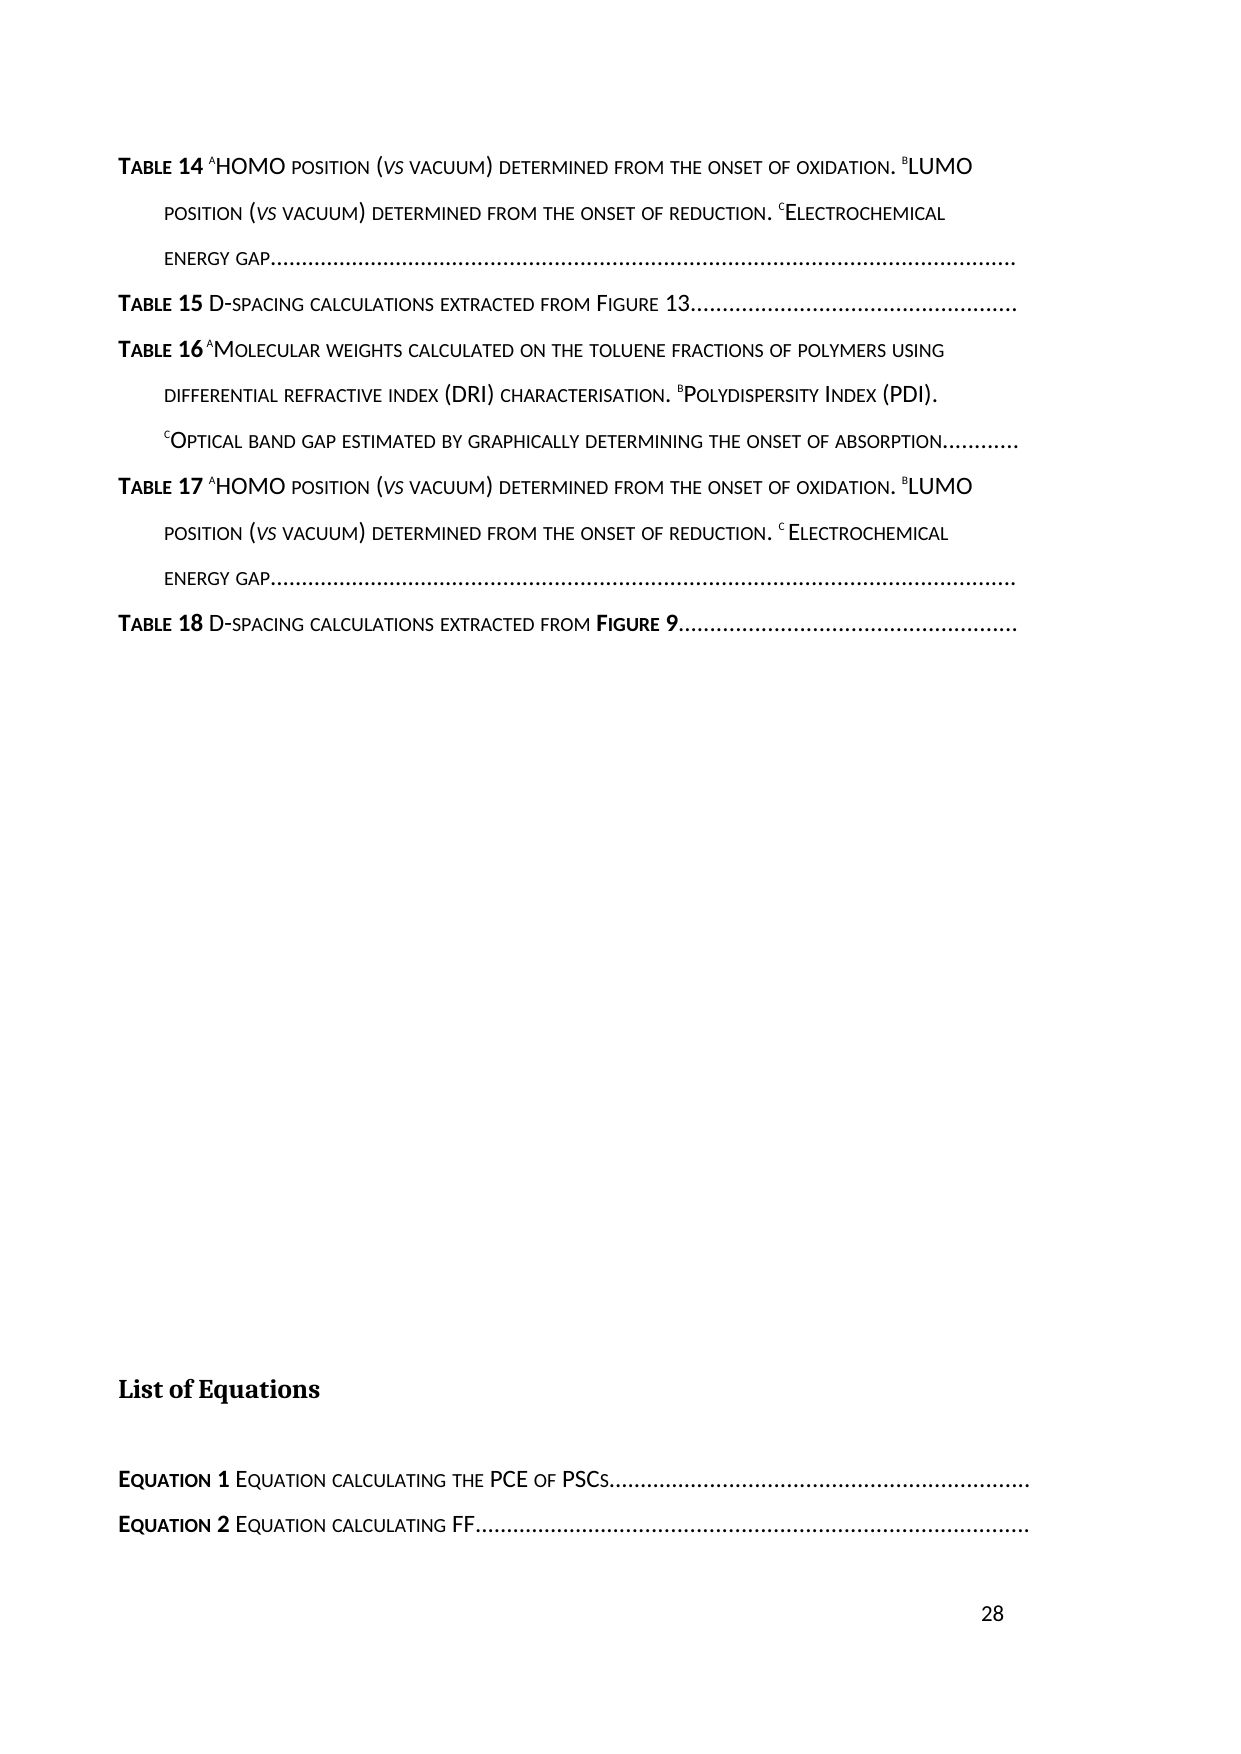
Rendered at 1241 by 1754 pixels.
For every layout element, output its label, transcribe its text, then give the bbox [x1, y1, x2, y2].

text Table 17 aHOMO position (vs vacuum) determined from the onset of oxidation. bLUMO position (vs vacuum) determined from the onset of reduction. c Electrochemical energy gap 143 [118, 470, 1004, 592]
text Equation 2 Equation calculating FF 31 [118, 1508, 1004, 1539]
text Table 18 D-spacing calculations extracted from Figure 9 145 [118, 607, 1004, 638]
text Table 14 aHOMO position (vs vacuum) determined from the onset of oxidation. bLUMO position (vs vacuum) determined from the onset of reduction. cElectrochemical energy gap 127 [118, 150, 1004, 272]
text Equation 1 Equation calculating the PCE of PSCs 29 [118, 1463, 1004, 1493]
subtitle List of Equations [118, 1374, 1004, 1405]
text Table 15 D-spacing calculations extracted from Figure 13 130 [118, 287, 1004, 318]
text Table 16 aMolecular weights calculated on the toluene fractions of polymers using differential refractive index (DRI) characterisation. bPolydispersity Index (PDI). cOptical band gap estimated by graphically determining the onset of absorption 141 [118, 333, 1004, 455]
